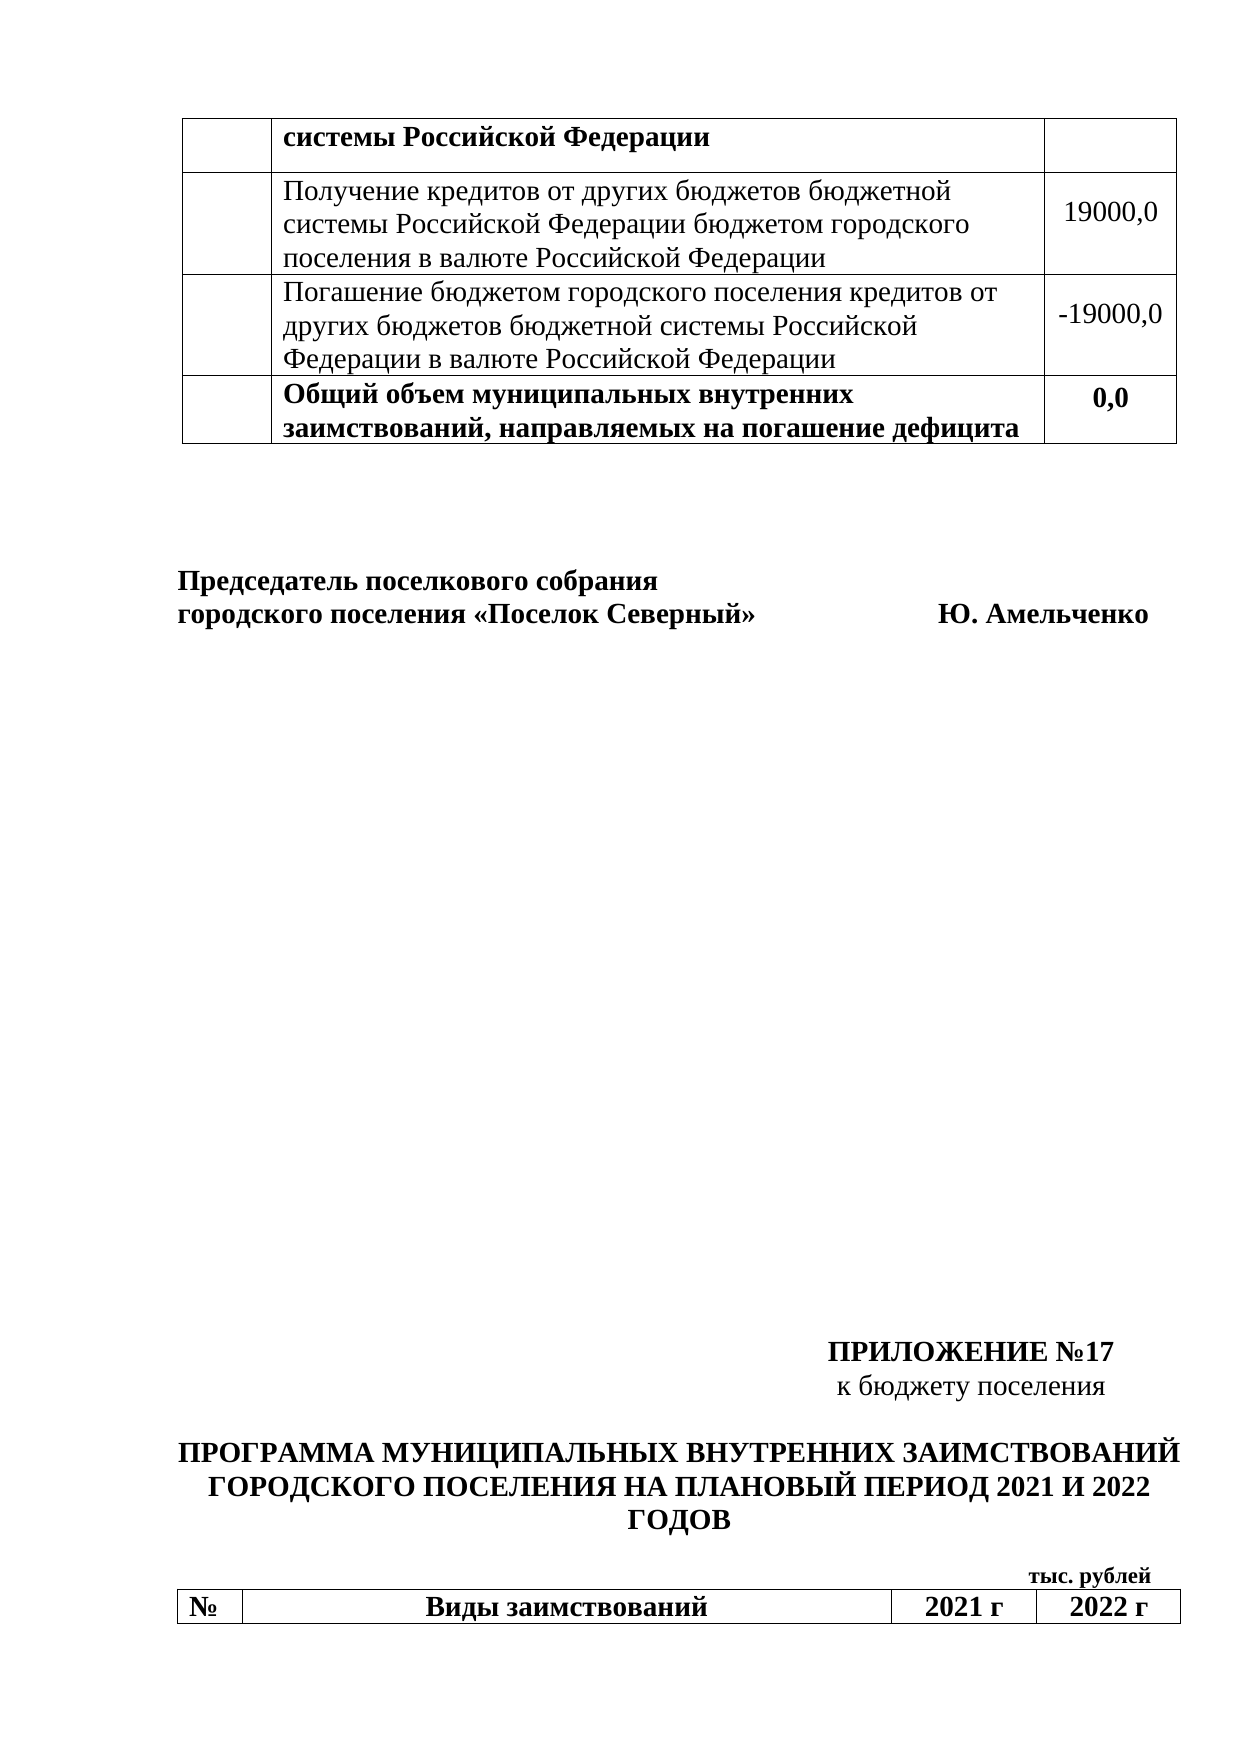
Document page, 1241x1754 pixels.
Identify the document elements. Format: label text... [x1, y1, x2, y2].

text тыс. рублей [177, 1562, 1181, 1588]
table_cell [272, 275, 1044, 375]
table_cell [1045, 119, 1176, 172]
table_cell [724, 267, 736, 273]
text городского поселения «Поселок Северный» Ю. Амельченко [177, 597, 1181, 630]
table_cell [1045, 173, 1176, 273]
text ПРОГРАММА МУНИЦИПАЛЬНЫХ ВНУТРЕННИХ ЗАИМСТВОВАНИЙ ГОРОДСКОГО ПОСЕЛЕНИЯ НА ПЛАНОВЫЙ ПЕРИОД 2021 И 2022 ГОДОВ [177, 1435, 1181, 1536]
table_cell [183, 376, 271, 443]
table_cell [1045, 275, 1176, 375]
text Приложение №17 [177, 1334, 1174, 1368]
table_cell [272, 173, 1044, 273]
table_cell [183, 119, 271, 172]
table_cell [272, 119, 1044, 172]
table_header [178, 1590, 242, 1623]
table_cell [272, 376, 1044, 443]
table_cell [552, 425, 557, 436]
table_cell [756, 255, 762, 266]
text к бюджету поселения [177, 1368, 1174, 1402]
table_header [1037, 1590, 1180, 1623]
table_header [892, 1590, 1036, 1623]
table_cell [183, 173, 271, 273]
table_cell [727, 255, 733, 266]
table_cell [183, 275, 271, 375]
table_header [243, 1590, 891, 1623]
text Председатель поселкового собрания [177, 563, 1181, 597]
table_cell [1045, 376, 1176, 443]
